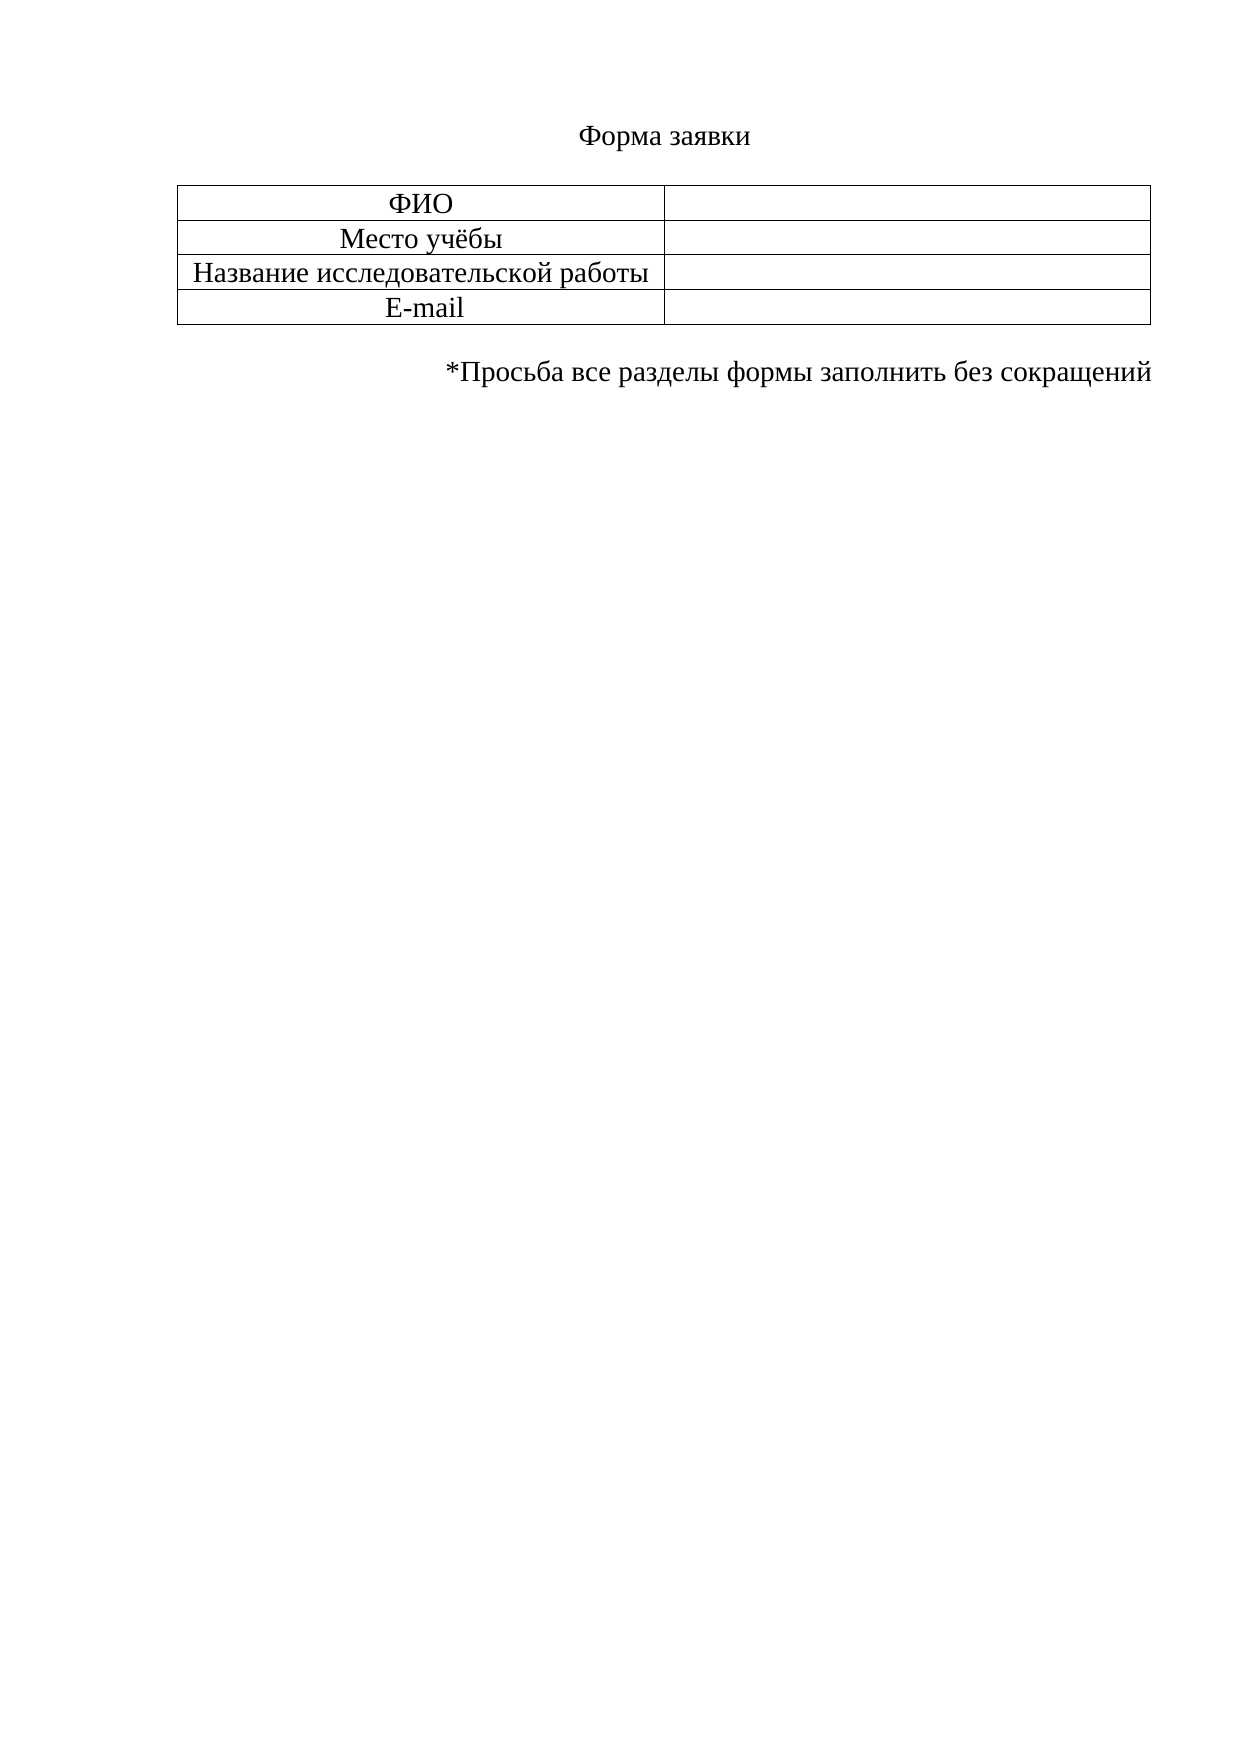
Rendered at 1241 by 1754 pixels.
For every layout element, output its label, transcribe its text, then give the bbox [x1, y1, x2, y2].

text Форма заявки [177, 118, 1152, 152]
table_cell [665, 255, 1150, 289]
table_cell E-mail [178, 290, 664, 323]
table_cell [665, 221, 1150, 254]
table_cell Название исследовательской работы [178, 255, 664, 289]
table_header [665, 186, 1150, 220]
table_header ФИО [178, 186, 664, 220]
text *Просьба все разделы формы заполнить без сокращений [177, 354, 1152, 387]
table_cell [665, 290, 1150, 323]
table_cell Место учёбы [178, 221, 664, 254]
